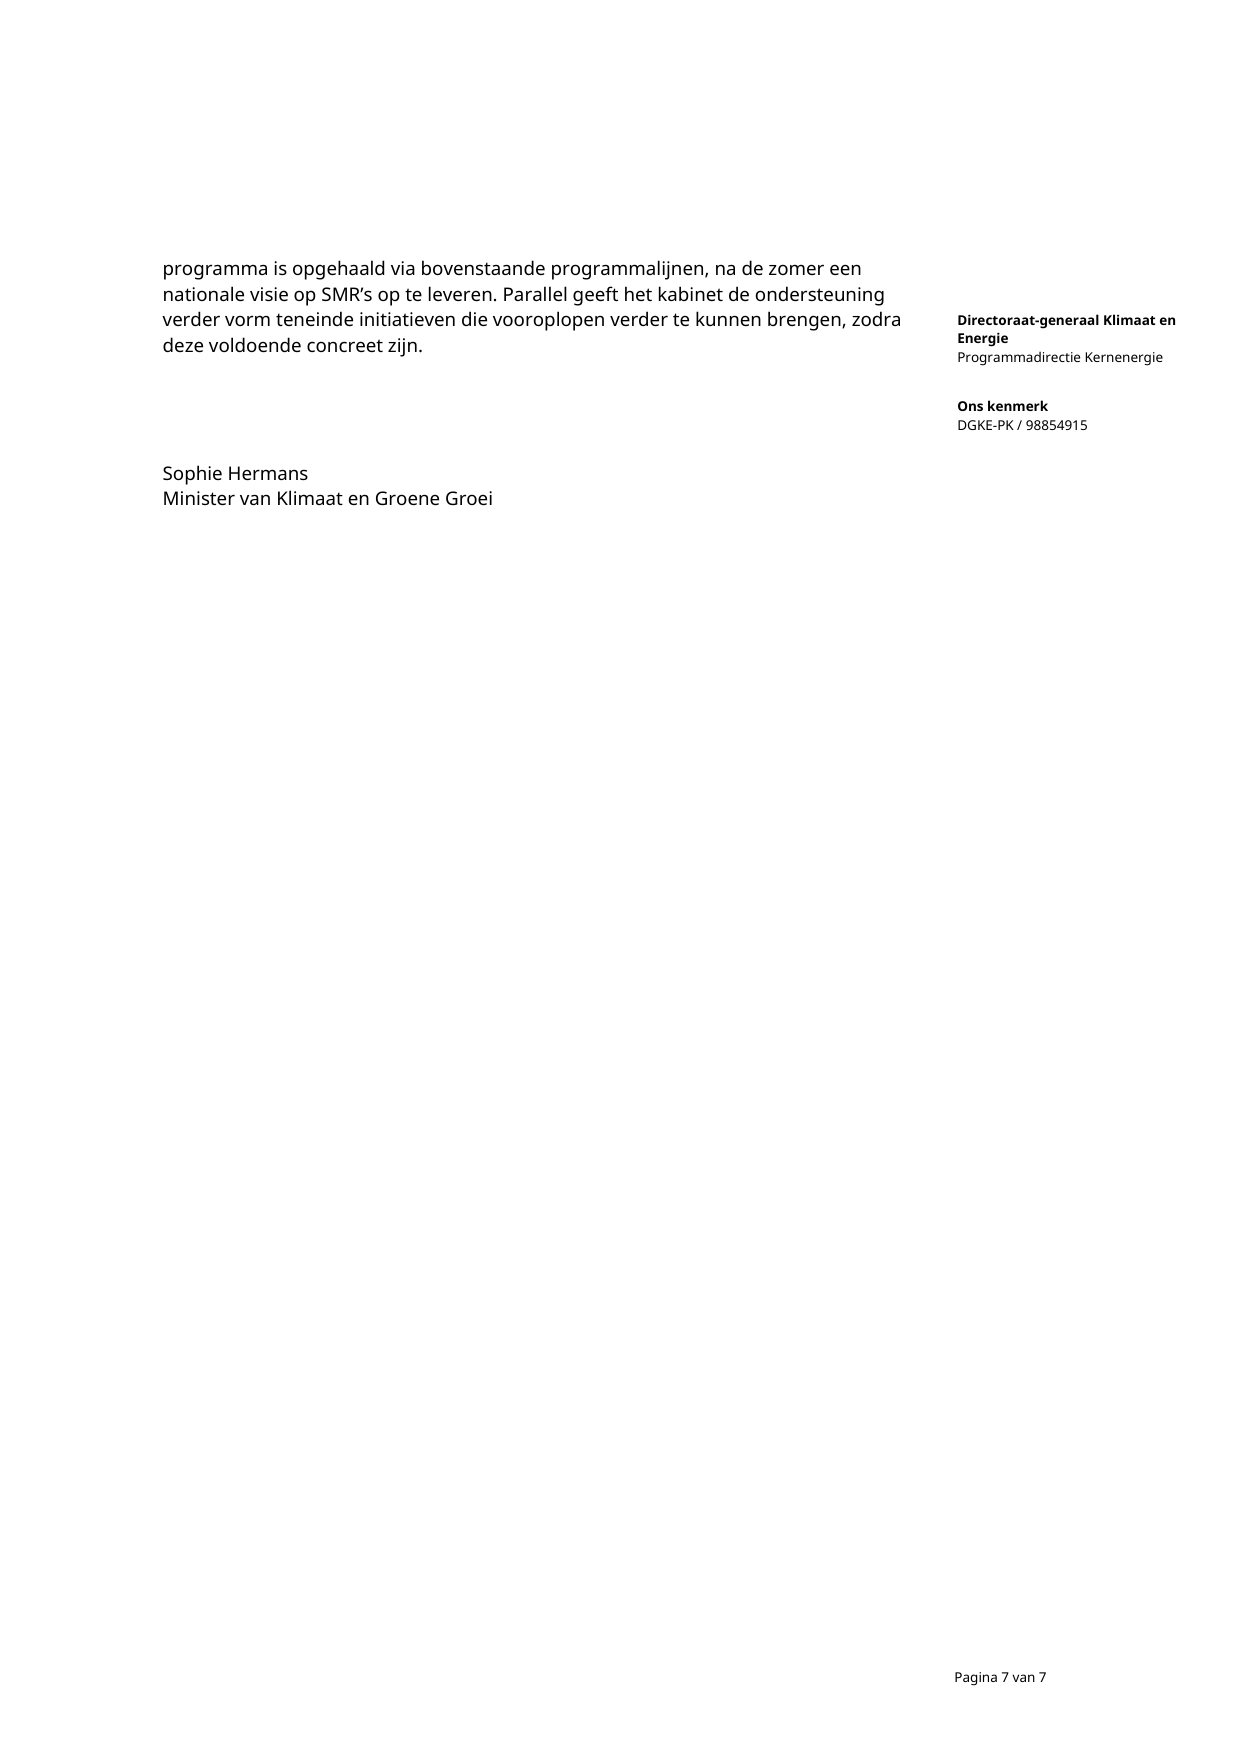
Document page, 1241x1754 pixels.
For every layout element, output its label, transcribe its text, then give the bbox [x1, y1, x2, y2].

text Sophie Hermans [162, 460, 947, 485]
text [162, 256, 947, 358]
text Minister van Klimaat en Groene Groei [162, 485, 947, 511]
